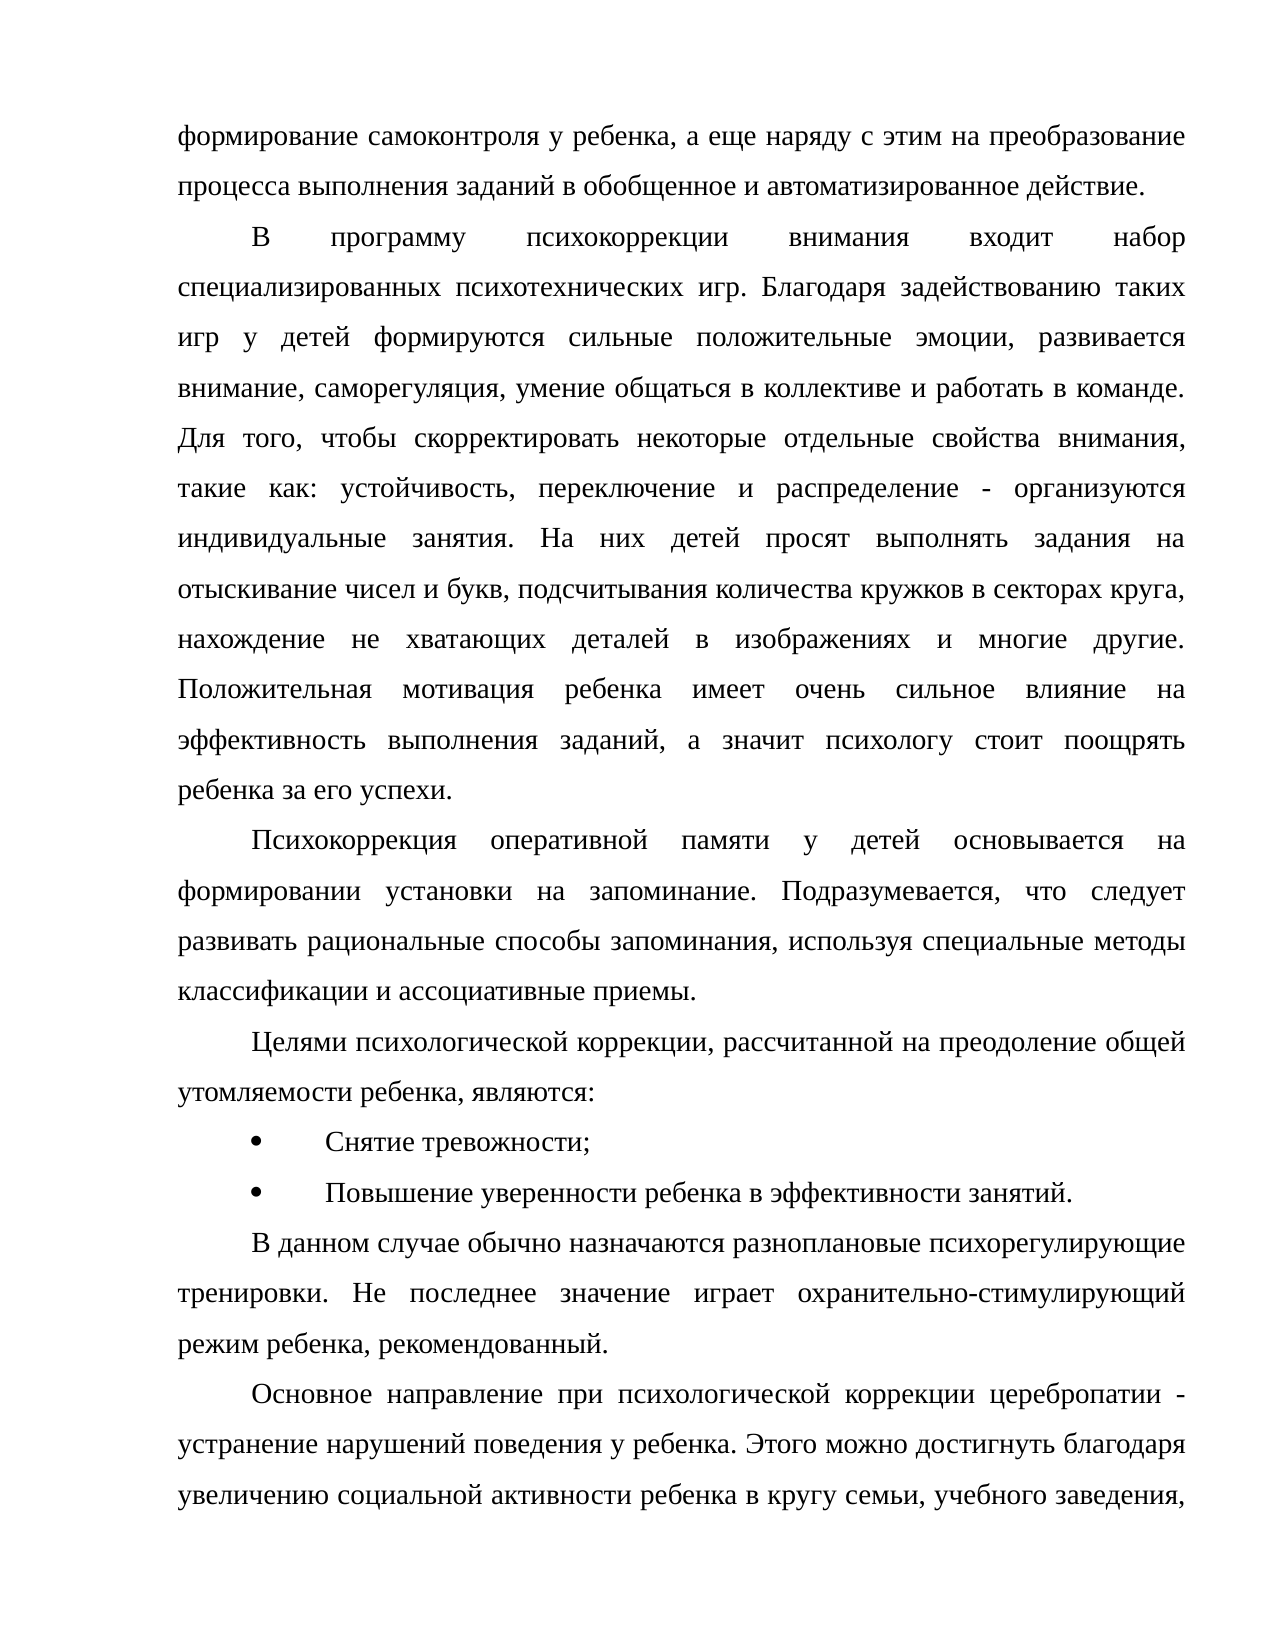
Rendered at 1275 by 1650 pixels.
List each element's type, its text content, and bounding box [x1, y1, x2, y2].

text  Снятие тревожности; [177, 1124, 1186, 1158]
text В данном случае обычно назначаются разноплановые психорегулирующие тренировки. Не последнее значение играет охранительно-стимулирующий режим ребенка, рекомендованный. [177, 1225, 1186, 1359]
text В программу психокоррекции внимания входит набор специализированных психотехнических игр. Благодаря задействованию таких игр у детей формируются сильные положительные эмоции, развивается внимание, саморегуляция, умение общаться в коллективе и работать в команде. Для того, чтобы скорректировать некоторые отдельные свойства внимания, такие как: устойчивость, переключение и распределение - организуются индивидуальные занятия. На них детей просят выполнять задания на отыскивание чисел и букв, подсчитывания количества кружков в секторах круга, нахождение не хватающих деталей в изображениях и многие другие. Положительная мотивация ребенка имеет очень сильное влияние на эффективность выполнения заданий, а значит психологу стоит поощрять ребенка за его успехи. [177, 219, 1186, 806]
text  Повышение уверенности ребенка в эффективности занятий. [177, 1175, 1186, 1208]
text Психокоррекция оперативной памяти у детей основывается на формировании установки на запоминание. Подразумевается, что следует развивать рациональные способы запоминания, используя специальные методы классификации и ассоциативные приемы. [177, 822, 1186, 1007]
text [177, 118, 1186, 202]
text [177, 1376, 1186, 1510]
text Целями психологической коррекции, рассчитанной на преодоление общей утомляемости ребенка, являются: [177, 1024, 1186, 1108]
